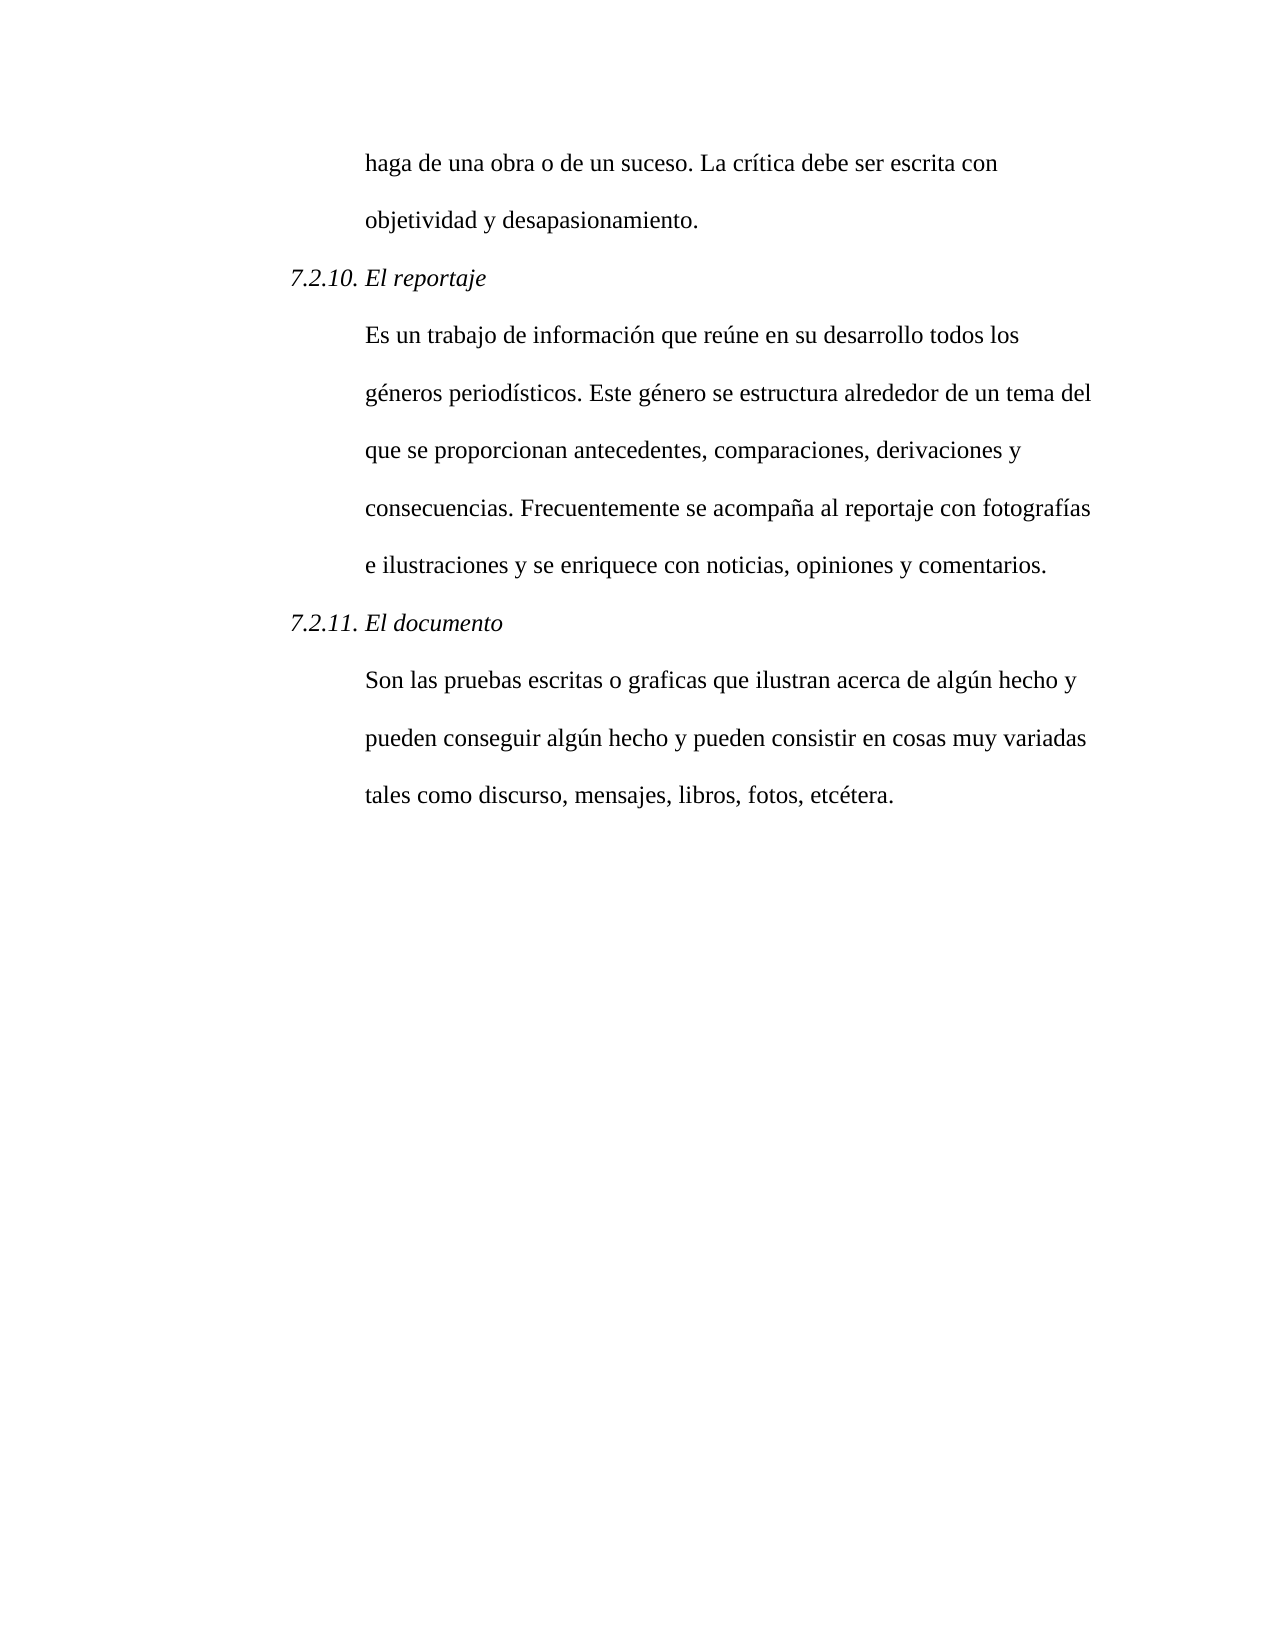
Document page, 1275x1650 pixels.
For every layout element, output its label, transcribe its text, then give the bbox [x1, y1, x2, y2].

text Es un trabajo de información que reúne en su desarrollo todos los géneros periodísticos. Este género se estructura alrededor de un tema del que se proporcionan antecedentes, comparaciones, derivaciones y consecuencias. Frecuentemente se acompaña al reportaje con fotografías e ilustraciones y se enriquece con noticias, opiniones y comentarios. [365, 320, 1098, 579]
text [365, 148, 1098, 234]
text Son las pruebas escritas o graficas que ilustran acerca de algún hecho y pueden conseguir algún hecho y pueden consistir en cosas muy variadas tales como discurso, mensajes, libros, fotos, etcétera. [365, 665, 1098, 809]
list El documento [290, 608, 1098, 636]
list El reportaje [290, 263, 1098, 291]
